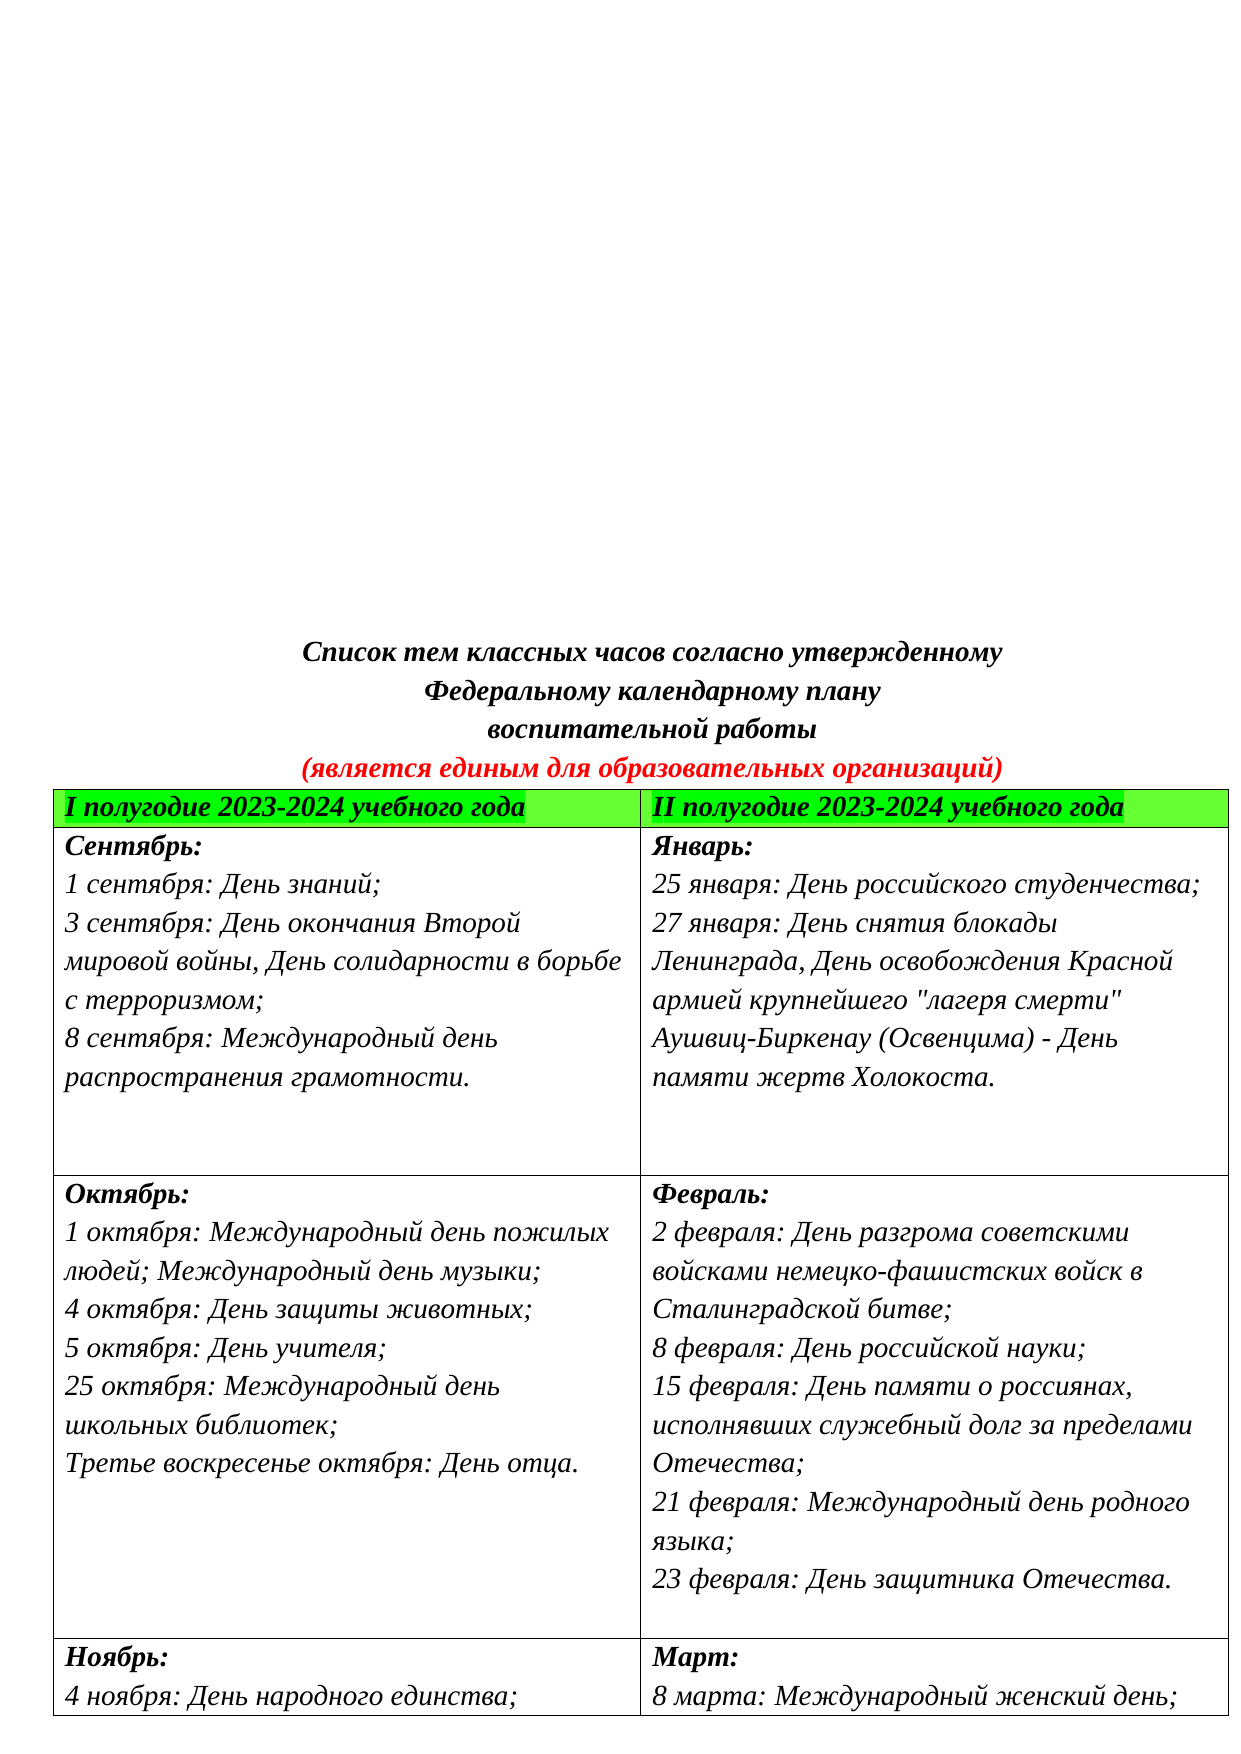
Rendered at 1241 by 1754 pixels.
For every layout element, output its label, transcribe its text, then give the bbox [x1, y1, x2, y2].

table_cell Январь: 25 января: День российского студенчества; 27 января: День снятия блокады Ленинграда, День освобождения Красной армией крупнейшего "лагеря смерти" Аушвиц-Биркенау (Освенцима) - День памяти жертв Холокоста. [641, 828, 1228, 1175]
table_header II полугодие 2023-2024 учебного года [641, 790, 1228, 827]
text (является единым для образовательных организаций) [64, 750, 1240, 783]
table_cell Октябрь: 1 октября: Международный день пожилых людей; Международный день музыки; 4 октября: День защиты животных; 5 октября: День учителя; 25 октября: Международный день школьных библиотек; Третье воскресенье октября: День отца. [54, 1176, 640, 1638]
text Список тем классных часов согласно утвержденному [64, 634, 1240, 668]
table_cell Сентябрь: 1 сентября: День знаний; 3 сентября: День окончания Второй мировой войны, День солидарности в борьбе с терроризмом; 8 сентября: Международный день распространения грамотности. [54, 828, 640, 1175]
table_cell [641, 1639, 1228, 1715]
text воспитательной работы [64, 711, 1240, 745]
table_cell Февраль: 2 февраля: День разгрома советскими войсками немецко-фашистских войск в Сталинградской битве; 8 февраля: День российской науки; 15 февраля: День памяти о россиянах, исполнявших служебный долг за пределами Отечества; 21 февраля: Международный день родного языка; 23 февраля: День защитника Отечества. [641, 1176, 1228, 1638]
table_header I полугодие 2023-2024 учебного года [54, 790, 640, 827]
text Федеральному календарному плану [64, 673, 1240, 706]
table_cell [54, 1639, 640, 1715]
